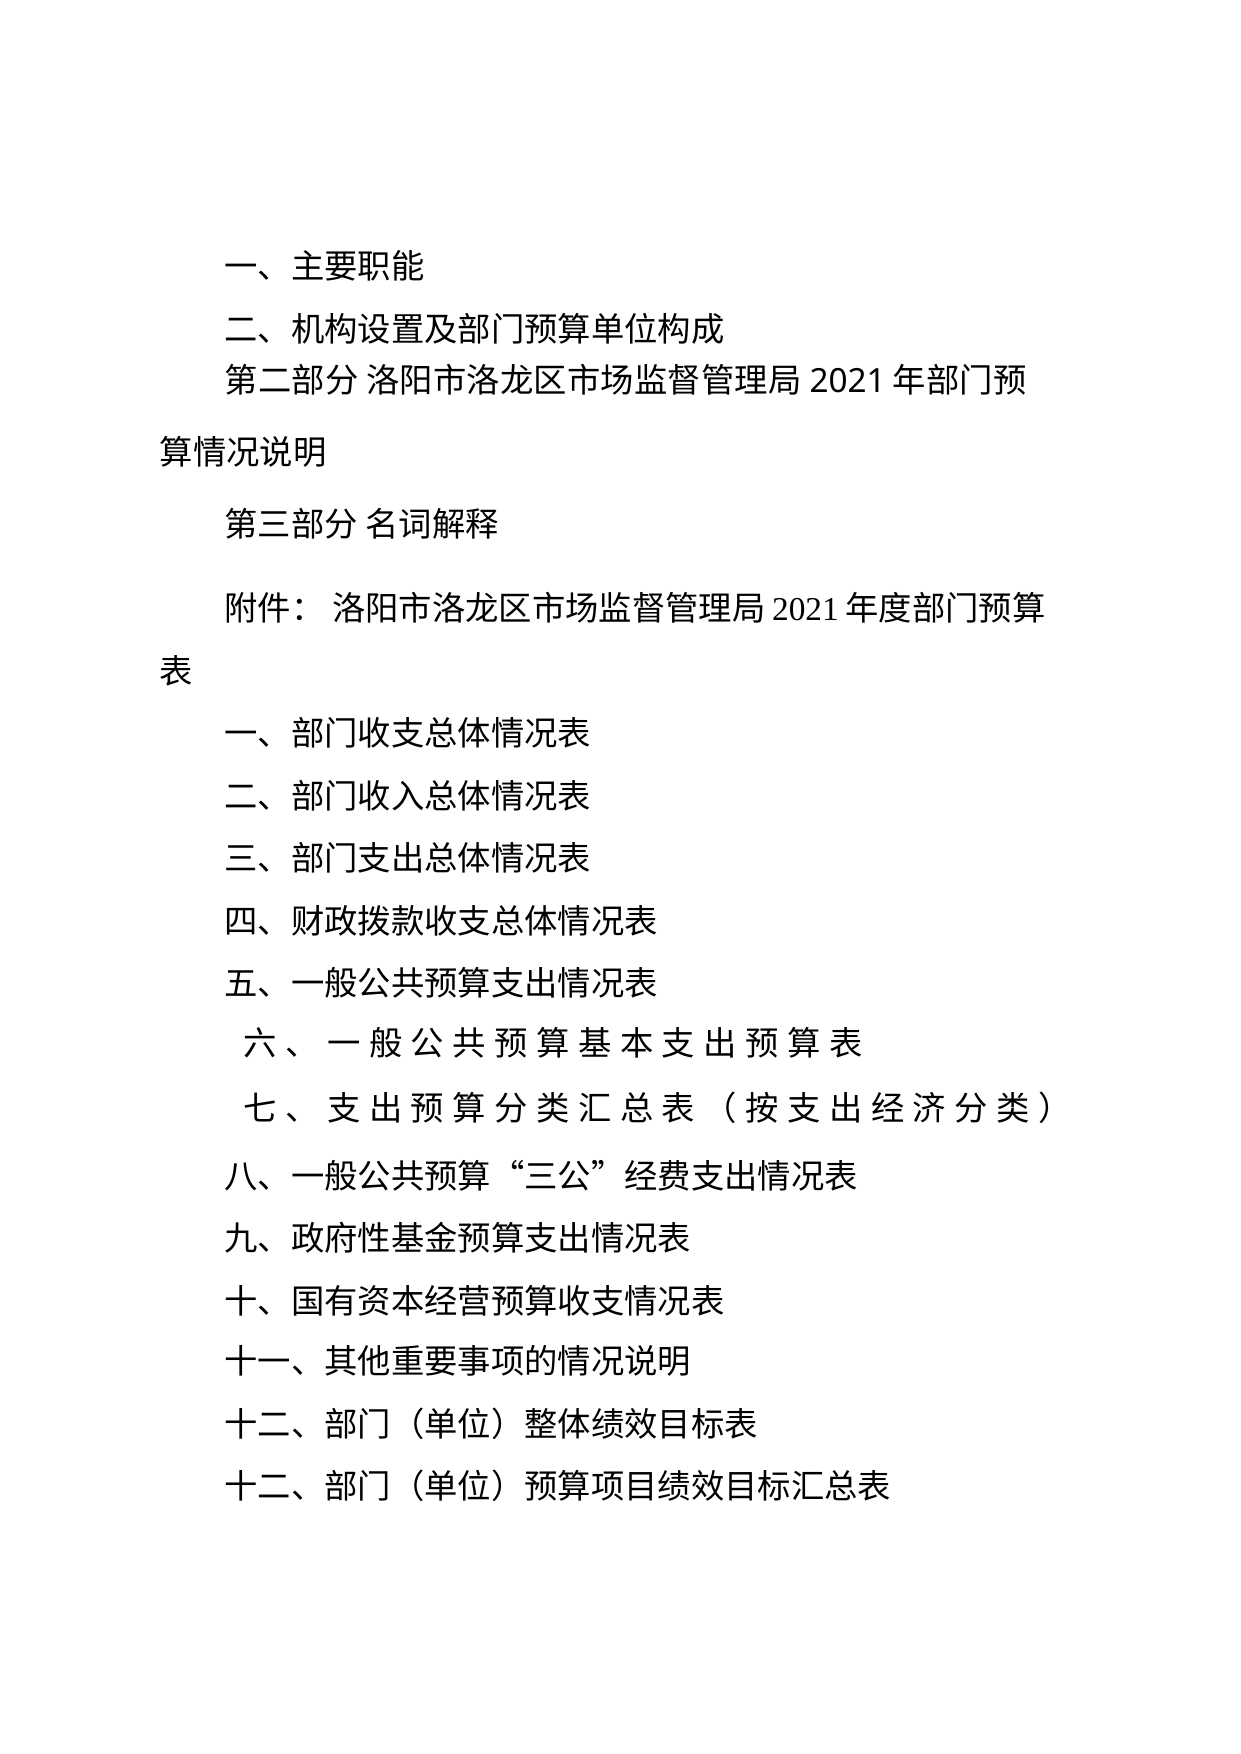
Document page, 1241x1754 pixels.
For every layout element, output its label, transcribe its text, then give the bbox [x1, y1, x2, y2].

text 附件： 洛阳市洛龙区市场监督管理局2021年度部门预算表 [159, 571, 1075, 696]
text 四、财政拨款收支总体情况表 [159, 883, 1075, 946]
text 三、部门支出总体情况表 [159, 821, 1075, 883]
text 七、支出预算分类汇总表（按支出经济分类） [159, 1073, 1081, 1138]
text 六、一般公共预算基本支出预算表 [159, 1008, 1081, 1073]
text 一、部门收支总体情况表 [159, 696, 1075, 758]
text 五、一般公共预算支出情况表 [159, 946, 1075, 1008]
text 第二部分 洛阳市洛龙区市场监督管理局2021年部门预算情况说明 [159, 353, 1026, 474]
text 九、政府性基金预算支出情况表 [159, 1201, 1075, 1263]
text 十二、部门（单位）预算项目绩效目标汇总表 [159, 1448, 1075, 1511]
text 二、部门收入总体情况表 [159, 758, 1075, 821]
text 十、国有资本经营预算收支情况表 [159, 1263, 1075, 1326]
text 十二、部门（单位）整体绩效目标表 [159, 1386, 1075, 1448]
text 一、主要职能 [159, 228, 709, 291]
text 八、一般公共预算“三公”经费支出情况表 [159, 1138, 1075, 1201]
text 二、机构设置及部门预算单位构成 [159, 291, 1069, 353]
text 第三部分 名词解释 [159, 498, 1026, 546]
text 十一、其他重要事项的情况说明 [159, 1326, 1081, 1386]
